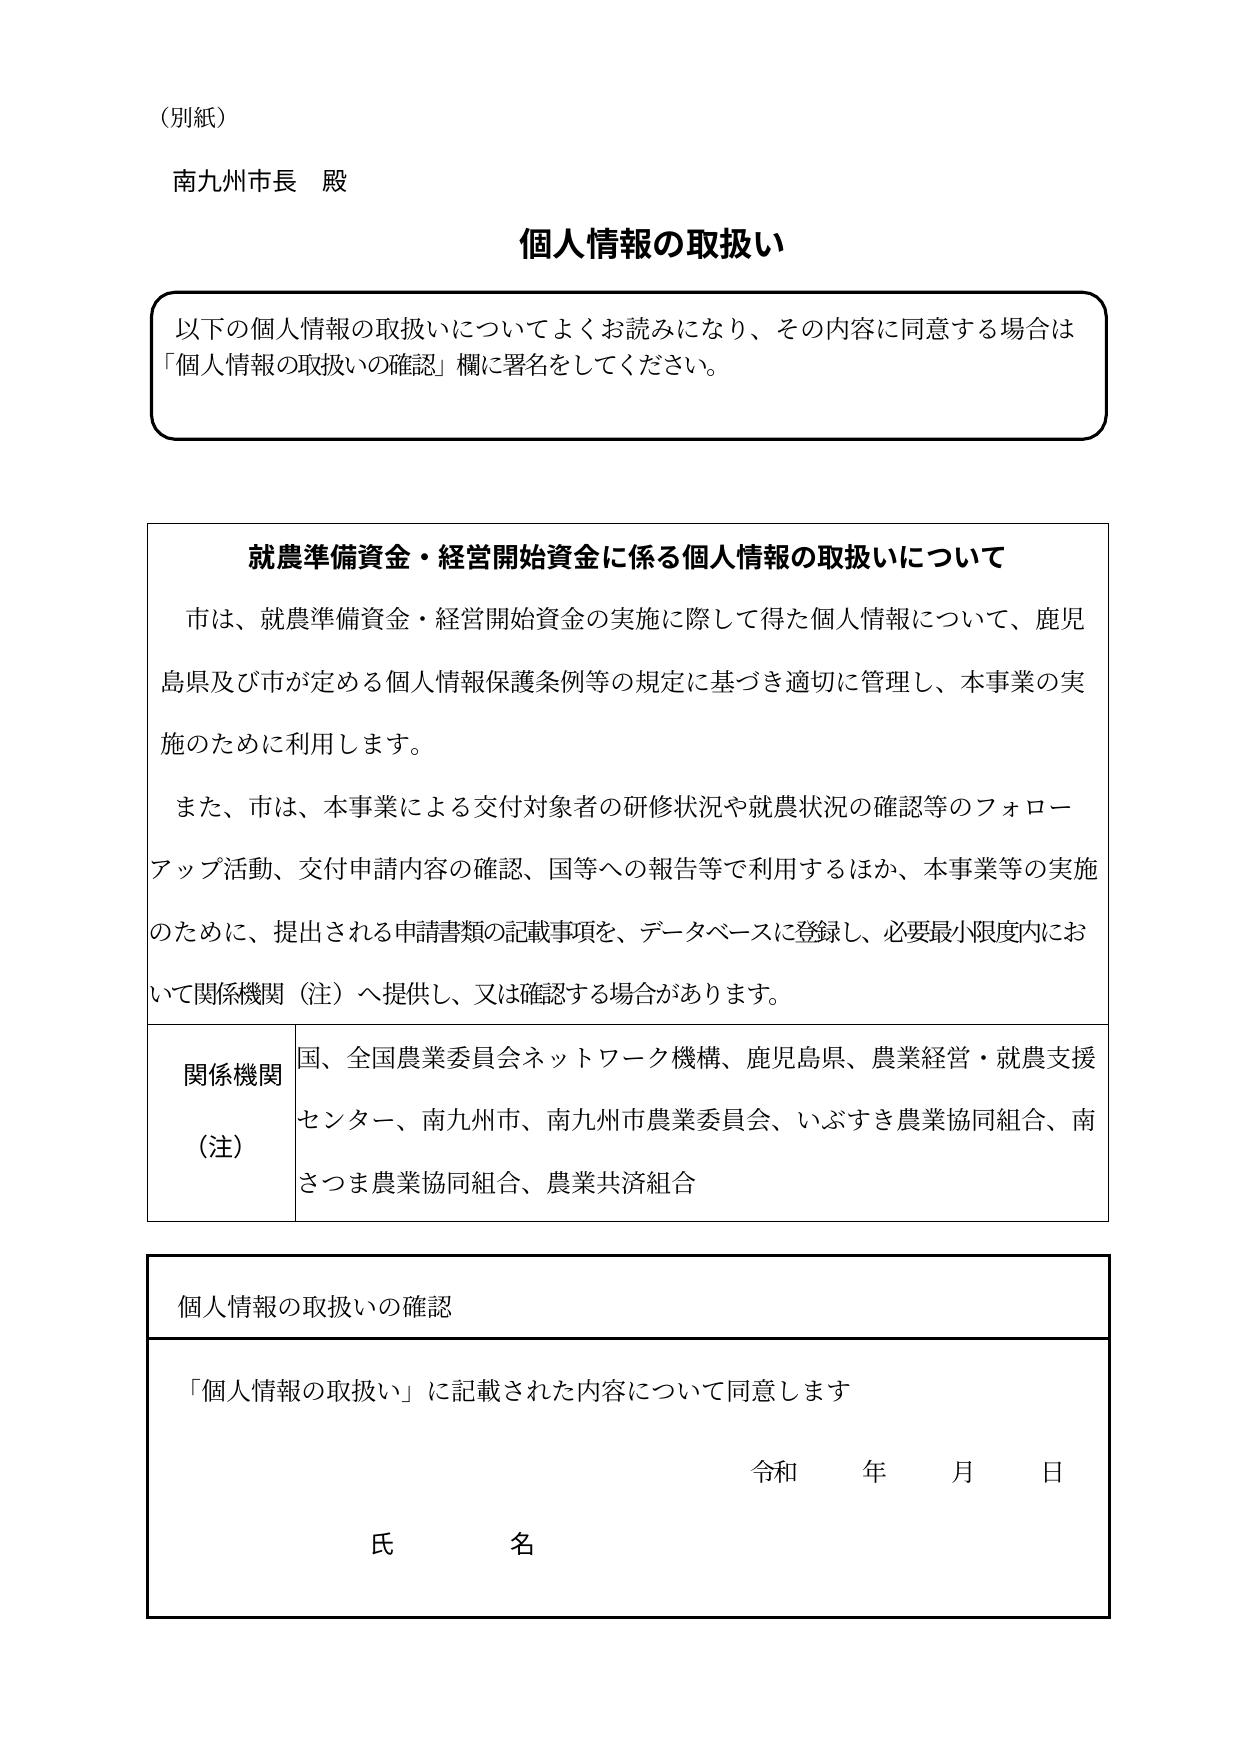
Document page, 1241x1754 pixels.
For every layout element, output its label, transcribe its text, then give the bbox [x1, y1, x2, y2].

text 南九州市長 殿 [148, 148, 1157, 210]
table_cell 国、全国農業委員会ネットワーク機構、鹿児島県、農業経営・就農支援センター、南九州市、南九州市農業委員会、いぶすき農業協同組合、南さつま農業協同組合、農業共済組合 [296, 1025, 1108, 1221]
text （別紙） [148, 85, 1157, 148]
table_cell 「個人情報の取扱い」に記載された内容について同意します 令和 年 月 日 氏 名 [149, 1340, 1108, 1616]
text 個人情報の取扱い [148, 210, 1157, 273]
table_cell 関係機関 （注） [148, 1025, 295, 1221]
table_header 就農準備資金・経営開始資金に係る個人情報の取扱いについて 市は、就農準備資金・経営開始資金の実施に際して得た個人情報について、鹿児島県及び市が定める個人情報保護条例等の規定に基づき適切に管理し、本事業の実施のために利用します。 また、市は、本事業による交付対象者の研修状況や就農状況の確認等のフォローアップ活動、交付申請内容の確認、国等への報告等で利用するほか、本事業等の実施のために、提出される申請書類の記載事項を、データベースに登録し、必要最小限度内において関係機関（注）へ提供し、又は確認する場合があります。 [148, 524, 1108, 1024]
table_header 個人情報の取扱いの確認 [149, 1257, 1108, 1337]
